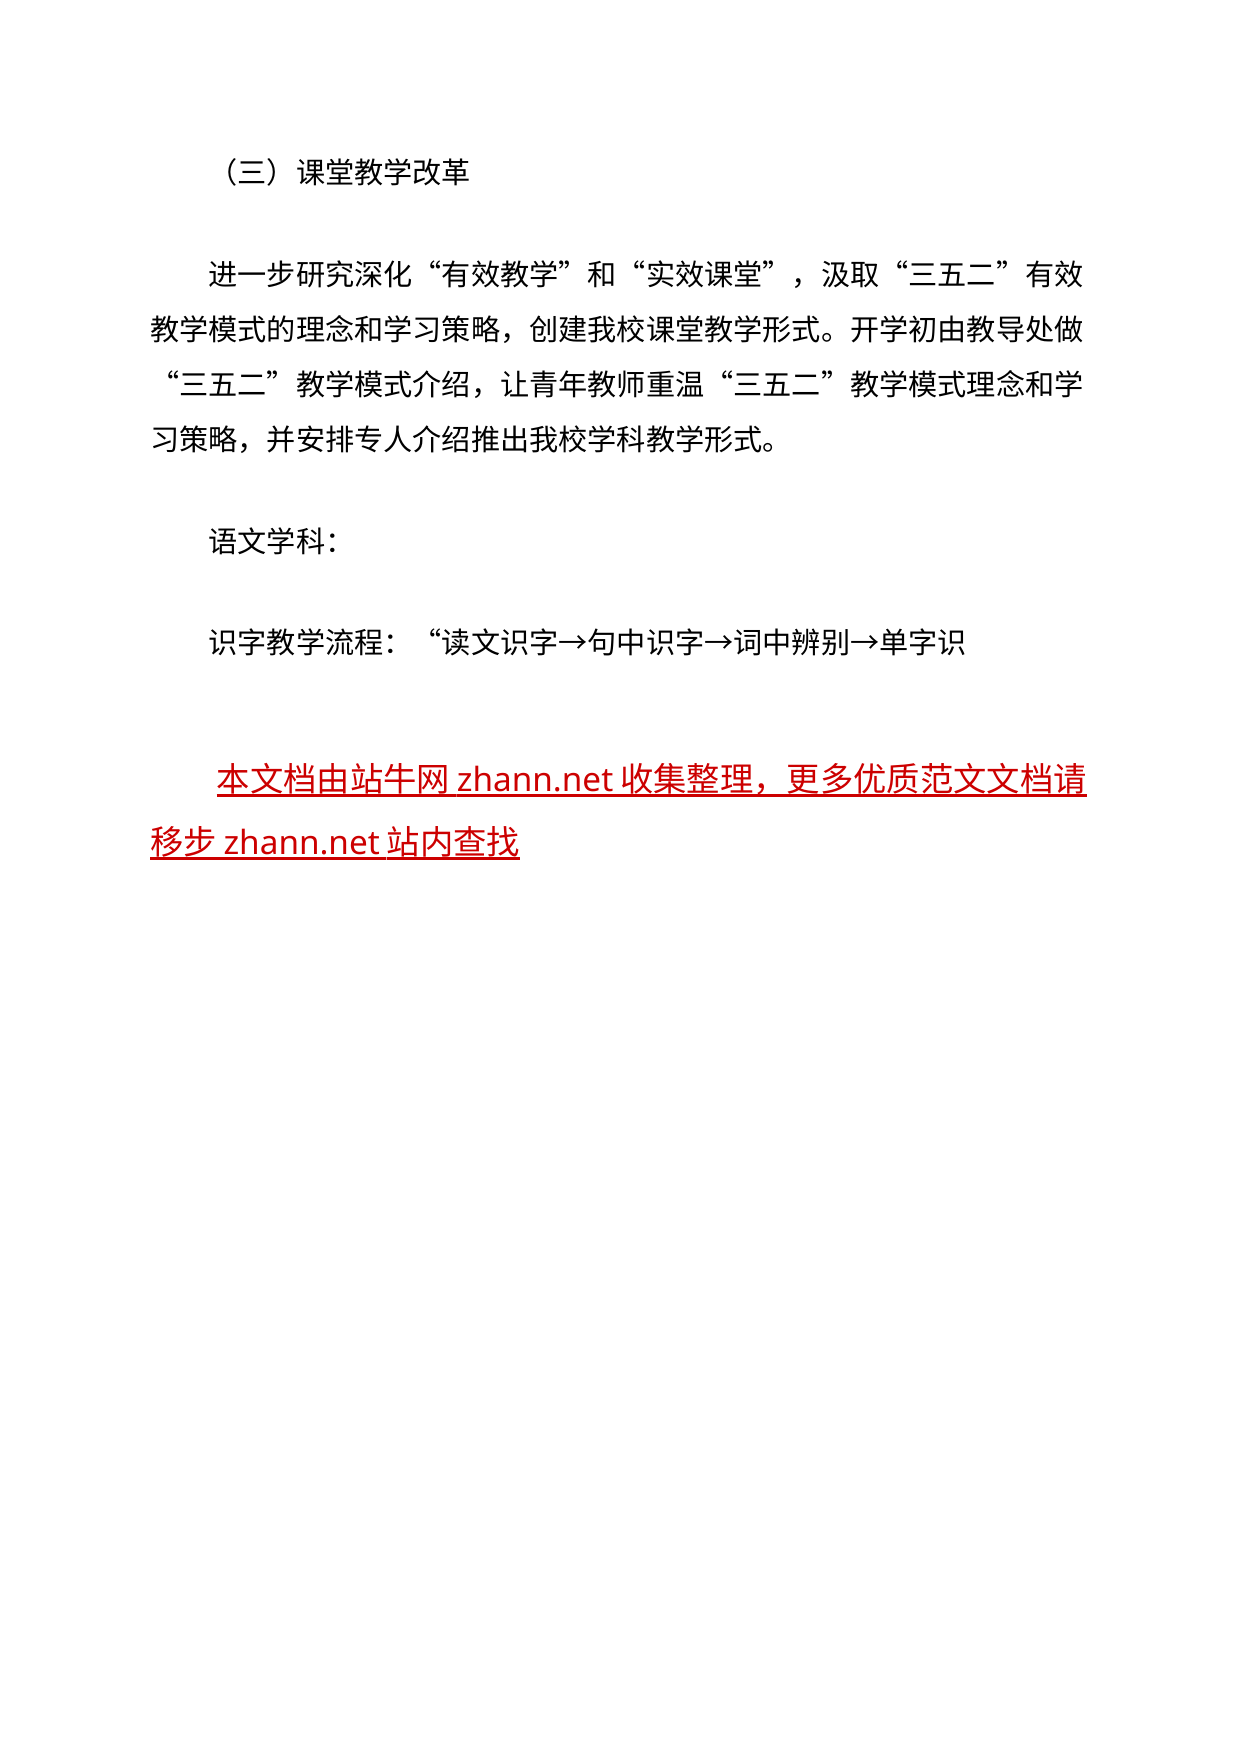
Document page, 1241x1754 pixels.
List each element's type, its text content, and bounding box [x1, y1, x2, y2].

text 语文学科： [150, 518, 1090, 561]
text 进一步研究深化“有效教学”和“实效课堂”，汲取“三五二”有效教学模式的理念和学习策略，创建我校课堂教学形式。开学初由教导处做“三五二”教学模式介绍，让青年教师重温“三五二”教学模式理念和学习策略，并安排专人介绍推出我校学科教学形式。 [150, 252, 1090, 459]
text （三）课堂教学改革 [150, 150, 1090, 192]
text 本文档由站牛网zhann.net收集整理，更多优质范文文档请移步zhann.net站内查找 [150, 753, 1090, 864]
text 识字教学流程：“读文识字→句中识字→词中辨别→单字识 [150, 620, 1090, 662]
